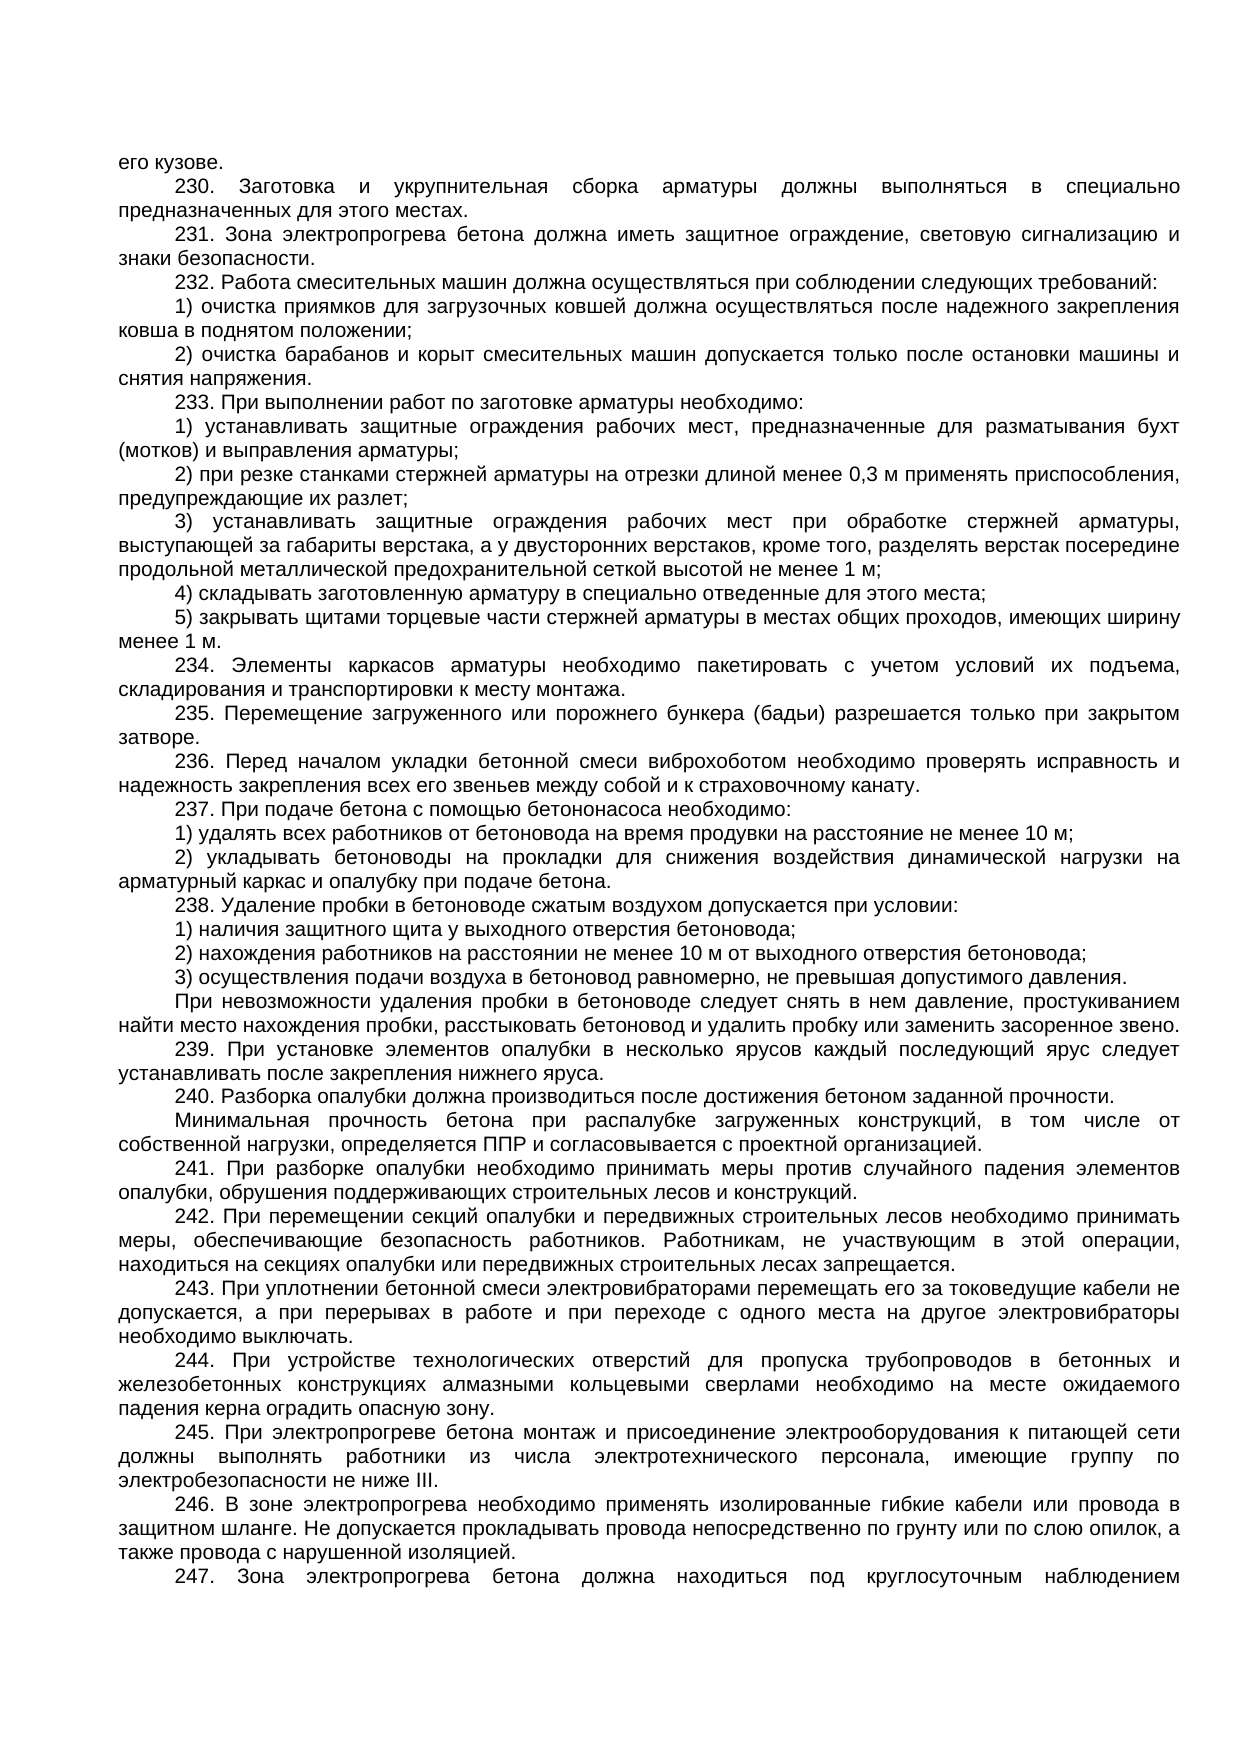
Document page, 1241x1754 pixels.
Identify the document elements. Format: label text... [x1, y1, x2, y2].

text 2) очистка барабанов и корыт смесительных машин допускается только после остановки машины и снятия напряжения. [118, 342, 1181, 389]
text 3) осуществления подачи воздуха в бетоновод равномерно, не превышая допустимого давления. [118, 964, 1181, 988]
text 234. Элементы каркасов арматуры необходимо пакетировать с учетом условий их подъема, складирования и транспортировки к месту монтажа. [118, 653, 1181, 701]
text 1) наличия защитного щита у выходного отверстия бетоновода; [118, 917, 1181, 941]
text Минимальная прочность бетона при распалубке загруженных конструкций, в том числе от собственной нагрузки, определяется ППР и согласовывается с проектной организацией. [118, 1108, 1181, 1156]
text 246. В зоне электропрогрева необходимо применять изолированные гибкие кабели или провода в защитном шланге. Не допускается прокладывать провода непосредственно по грунту или по слою опилок, а также провода с нарушенной изоляцией. [118, 1492, 1181, 1563]
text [118, 150, 1181, 174]
text 242. При перемещении секций опалубки и передвижных строительных лесов необходимо принимать меры, обеспечивающие безопасность работников. Работникам, не участвующим в этой операции, находиться на секциях опалубки или передвижных строительных лесах запрещается. [118, 1204, 1181, 1276]
text 232. Работа смесительных машин должна осуществляться при соблюдении следующих требований: [118, 270, 1181, 294]
text При невозможности удаления пробки в бетоноводе следует снять в нем давление, простукиванием найти место нахождения пробки, расстыковать бетоновод и удалить пробку или заменить засоренное звено. [118, 988, 1181, 1036]
text 1) очистка приямков для загрузочных ковшей должна осуществляться после надежного закрепления ковша в поднятом положении; [118, 294, 1181, 342]
text 2) нахождения работников на расстоянии не менее 10 м от выходного отверстия бетоновода; [118, 941, 1181, 964]
text 233. При выполнении работ по заготовке арматуры необходимо: [118, 389, 1181, 413]
text 238. Удаление пробки в бетоноводе сжатым воздухом допускается при условии: [118, 893, 1181, 917]
text 230. Заготовка и укрупнительная сборка арматуры должны выполняться в специально предназначенных для этого местах. [118, 174, 1181, 222]
text 4) складывать заготовленную арматуру в специально отведенные для этого места; [118, 581, 1181, 605]
text 240. Разборка опалубки должна производиться после достижения бетоном заданной прочности. [118, 1084, 1181, 1108]
text 2) укладывать бетоноводы на прокладки для снижения воздействия динамической нагрузки на арматурный каркас и опалубку при подаче бетона. [118, 845, 1181, 893]
text 236. Перед началом укладки бетонной смеси виброхоботом необходимо проверять исправность и надежность закрепления всех его звеньев между собой и к страховочному канату. [118, 749, 1181, 797]
text 243. При уплотнении бетонной смеси электровибраторами перемещать его за токоведущие кабели не допускается, а при перерывах в работе и при переходе с одного места на другое электровибраторы необходимо выключать. [118, 1276, 1181, 1348]
text 2) при резке станками стержней арматуры на отрезки длиной менее 0,3 м применять приспособления, предупреждающие их разлет; [118, 461, 1181, 509]
text 3) устанавливать защитные ограждения рабочих мест при обработке стержней арматуры, выступающей за габариты верстака, а у двусторонних верстаков, кроме того, разделять верстак посередине продольной металлической предохранительной сеткой высотой не менее 1 м; [118, 509, 1181, 581]
text 231. Зона электропрогрева бетона должна иметь защитное ограждение, световую сигнализацию и знаки безопасности. [118, 222, 1181, 270]
text 239. При установке элементов опалубки в несколько ярусов каждый последующий ярус следует устанавливать после закрепления нижнего яруса. [118, 1036, 1181, 1084]
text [118, 1563, 1181, 1587]
text 235. Перемещение загруженного или порожнего бункера (бадьи) разрешается только при закрытом затворе. [118, 701, 1181, 749]
text 237. При подаче бетона с помощью бетононасоса необходимо: [118, 797, 1181, 821]
text 244. При устройстве технологических отверстий для пропуска трубопроводов в бетонных и железобетонных конструкциях алмазными кольцевыми сверлами необходимо на месте ожидаемого падения керна оградить опасную зону. [118, 1348, 1181, 1420]
text 245. При электропрогреве бетона монтаж и присоединение электрооборудования к питающей сети должны выполнять работники из числа электротехнического персонала, имеющие группу по электробезопасности не ниже III. [118, 1420, 1181, 1492]
text 241. При разборке опалубки необходимо принимать меры против случайного падения элементов опалубки, обрушения поддерживающих строительных лесов и конструкций. [118, 1156, 1181, 1204]
text 1) удалять всех работников от бетоновода на время продувки на расстояние не менее 10 м; [118, 821, 1181, 845]
text 1) устанавливать защитные ограждения рабочих мест, предназначенные для разматывания бухт (мотков) и выправления арматуры; [118, 413, 1181, 461]
text 5) закрывать щитами торцевые части стержней арматуры в местах общих проходов, имеющих ширину менее 1 м. [118, 605, 1181, 653]
